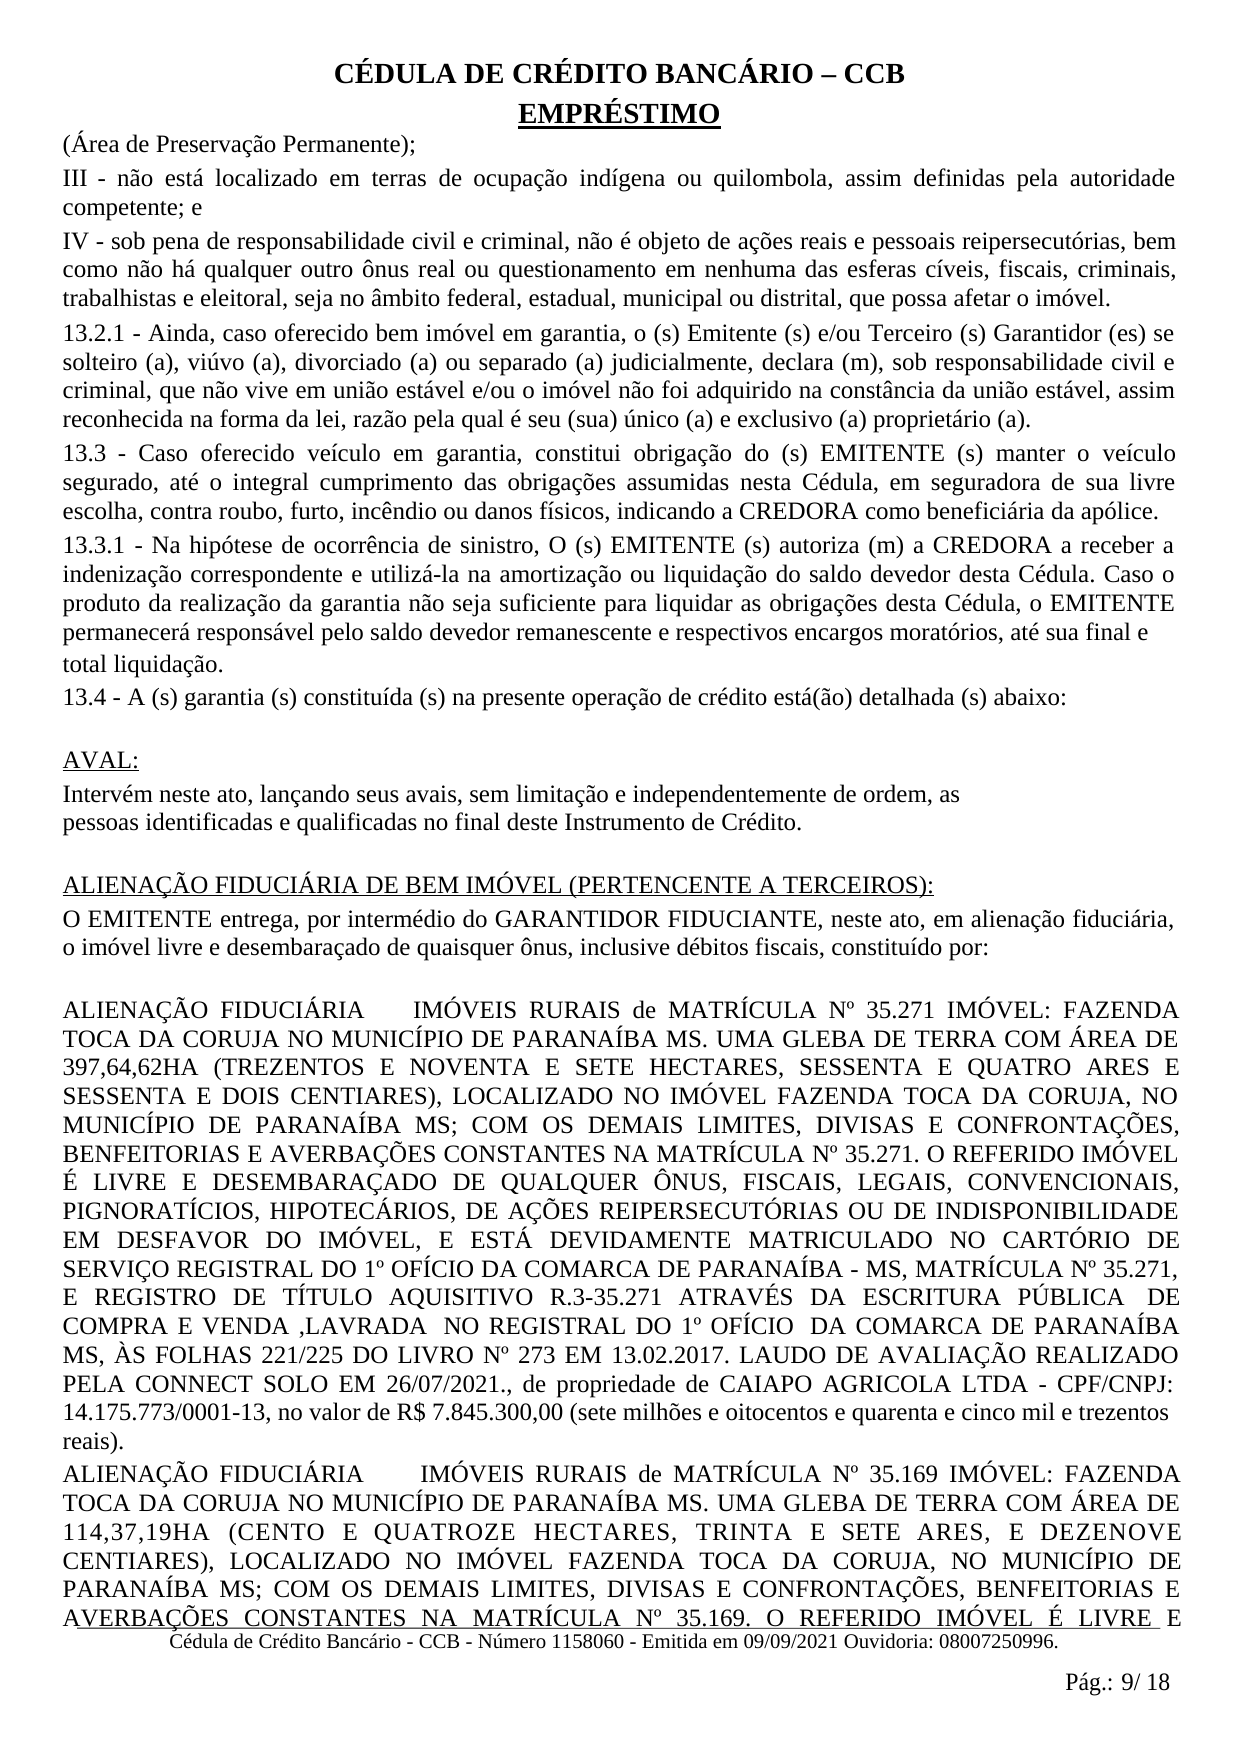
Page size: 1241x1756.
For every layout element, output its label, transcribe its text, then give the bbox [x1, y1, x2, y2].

text ALIENAÇÃO FIDUCIÁRIA IMÓVEIS RURAIS de MATRÍCULA Nº 35.271 IMÓVEL: FAZENDA TOCA DA CORUJA NO MUNICÍPIO DE PARANAÍBA MS. UMA GLEBA DE TERRA COM ÁREA DE 397,64,62HA (TREZENTOS E NOVENTA E SETE HECTARES, SESSENTA E QUATRO ARES E SESSENTA E DOIS CENTIARES), LOCALIZADO NO IMÓVEL FAZENDA TOCA DA CORUJA, NO MUNICÍPIO DE PARANAÍBA MS; COM OS DEMAIS LIMITES, DIVISAS E CONFRONTAÇÕES, BENFEITORIAS E AVERBAÇÕES CONSTANTES NA MATRÍCULA Nº 35.271. O REFERIDO IMÓVEL É LIVRE E DESEMBARAÇADO DE QUALQUER ÔNUS, FISCAIS, LEGAIS, CONVENCIONAIS, PIGNORATÍCIOS, HIPOTECÁRIOS, DE AÇÕES REIPERSECUTÓRIAS OU DE INDISPONIBILIDADE EM DESFAVOR DO IMÓVEL, E ESTÁ DEVIDAMENTE MATRICULADO NO CARTÓRIO DE SERVIÇO REGISTRAL DO 1º OFÍCIO DA COMARCA DE PARANAÍBA - MS, MATRÍCULA Nº 35.271, E REGISTRO DE TÍTULO AQUISITIVO R.3-35.271 ATRAVÉS DA ESCRITURA PÚBLICA DE COMPRA E VENDA ,LAVRADA NO REGISTRAL DO 1º OFÍCIO DA COMARCA DE PARANAÍBA MS, ÀS FOLHAS 221/225 DO LIVRO Nº 273 EM 13.02.2017. LAUDO DE AVALIAÇÃO REALIZADO PELA CONNECT SOLO EM 26/07/2021., de propriedade de CAIAPO AGRICOLA LTDA - CPF/CNPJ: [62, 995, 1180, 1397]
list - Na hipótese de ocorrência de sinistro, O (s) EMITENTE (s) autoriza (m) a CREDORA a receber a indenização correspondente e utilizá-la na amortização ou liquidação do saldo devedor desta Cédula. Caso o produto da realização da garantia não seja suficiente para liquidar as obrigações desta Cédula, o EMITENTE permanecerá responsável pelo saldo devedor remanescente e respectivos encargos moratórios, até sua final e [62, 531, 1176, 646]
list - sob pena de responsabilidade civil e criminal, não é objeto de ações reais e pessoais reipersecutórias, bem como não há qualquer outro ônus real ou questionamento em nenhuma das esferas cíveis, fiscais, criminais, trabalhistas e eleitoral, seja no âmbito federal, estadual, municipal ou distrital, que possa afetar o imóvel. [62, 226, 1179, 312]
list - A (s) garantia (s) constituída (s) na presente operação de crédito está(ão) detalhada (s) abaixo: [62, 682, 1194, 711]
text ALIENAÇÃO FIDUCIÁRIA DE BEM IMÓVEL (PERTENCENTE A TERCEIROS): [62, 870, 1194, 898]
list - Caso oferecido veículo em garantia, constitui obrigação do (s) EMITENTE (s) manter o veículo segurado, até o integral cumprimento das obrigações assumidas nesta Cédula, em seguradora de sua livre escolha, contra roubo, furto, incêndio ou danos físicos, indicando a CREDORA como beneficiária da apólice. [62, 438, 1176, 525]
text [62, 1459, 1182, 1632]
list - Ainda, caso oferecido bem imóvel em garantia, o (s) Emitente (s) e/ou Terceiro (s) Garantidor (es) se solteiro (a), viúvo (a), divorciado (a) ou separado (a) judicialmente, declara (m), sob responsabilidade civil e criminal, que não vive em união estável e/ou o imóvel não foi adquirido na constância da união estável, assim reconhecida na forma da lei, razão pela qual é seu (sua) único (a) e exclusivo (a) proprietário (a). [62, 318, 1176, 433]
text Intervém neste ato, lançando seus avais, sem limitação e independentemente de ordem, as pessoas identificadas e qualificadas no final deste Instrumento de Crédito. [62, 779, 1041, 836]
text O EMITENTE entrega, por intermédio do GARANTIDOR FIDUCIANTE, neste ato, em alienação fiduciária, o imóvel livre e desembaraçado de quaisquer ônus, inclusive débitos fiscais, constituído por: [62, 904, 1185, 961]
text 14.175.773/0001-13, no valor de R$ 7.845.300,00 (sete milhões e oitocentos e quarenta e cinco mil e trezentos reais). [62, 1397, 1172, 1455]
text AVAL: [62, 745, 1194, 773]
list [62, 129, 1176, 158]
text total liquidação. [62, 649, 1194, 678]
list - não está localizado em terras de ocupação indígena ou quilombola, assim definidas pela autoridade competente; e [62, 163, 1176, 220]
